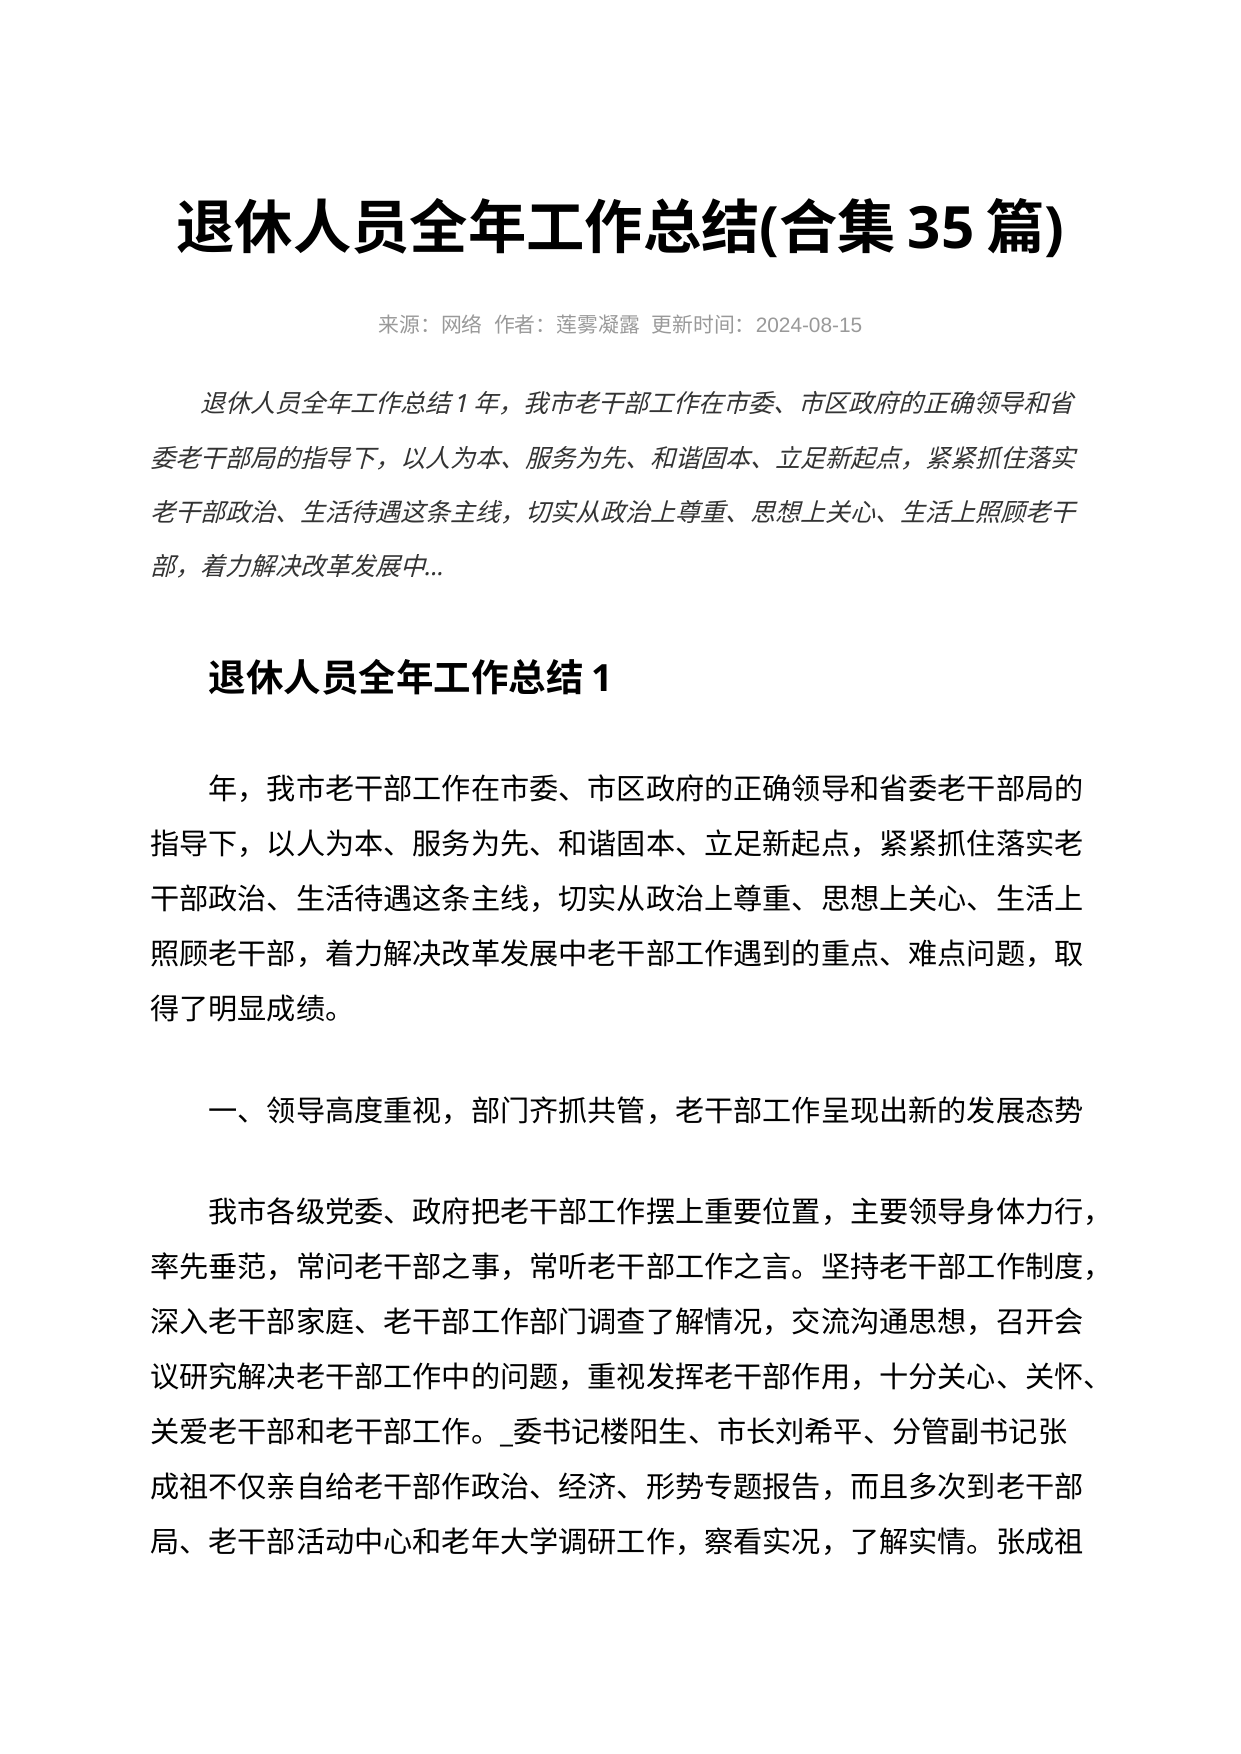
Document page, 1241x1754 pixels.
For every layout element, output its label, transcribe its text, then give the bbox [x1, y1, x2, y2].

text 退休人员全年工作总结1 [150, 648, 1090, 703]
text 一、领导高度重视，部门齐抓共管，老干部工作呈现出新的发展态势 [150, 1087, 1090, 1129]
text 来源：网络 作者：莲雾凝露 更新时间：2024-08-15 [150, 313, 1090, 337]
text 退休人员全年工作总结1年，我市老干部工作在市委、市区政府的正确领导和省委老干部局的指导下，以人为本、服务为先、和谐固本、立足新起点，紧紧抓住落实老干部政治、生活待遇这条主线，切实从政治上尊重、思想上关心、生活上照顾老干部，着力解决改革发展中... [150, 384, 1090, 583]
text 年，我市老干部工作在市委、市区政府的正确领导和省委老干部局的指导下，以人为本、服务为先、和谐固本、立足新起点，紧紧抓住落实老干部政治、生活待遇这条主线，切实从政治上尊重、思想上关心、生活上照顾老干部，着力解决改革发展中老干部工作遇到的重点、难点问题，取得了明显成绩。 [150, 766, 1090, 1028]
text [150, 1189, 1090, 1561]
subtitle 退休人员全年工作总结(合集35篇) [150, 181, 1090, 266]
